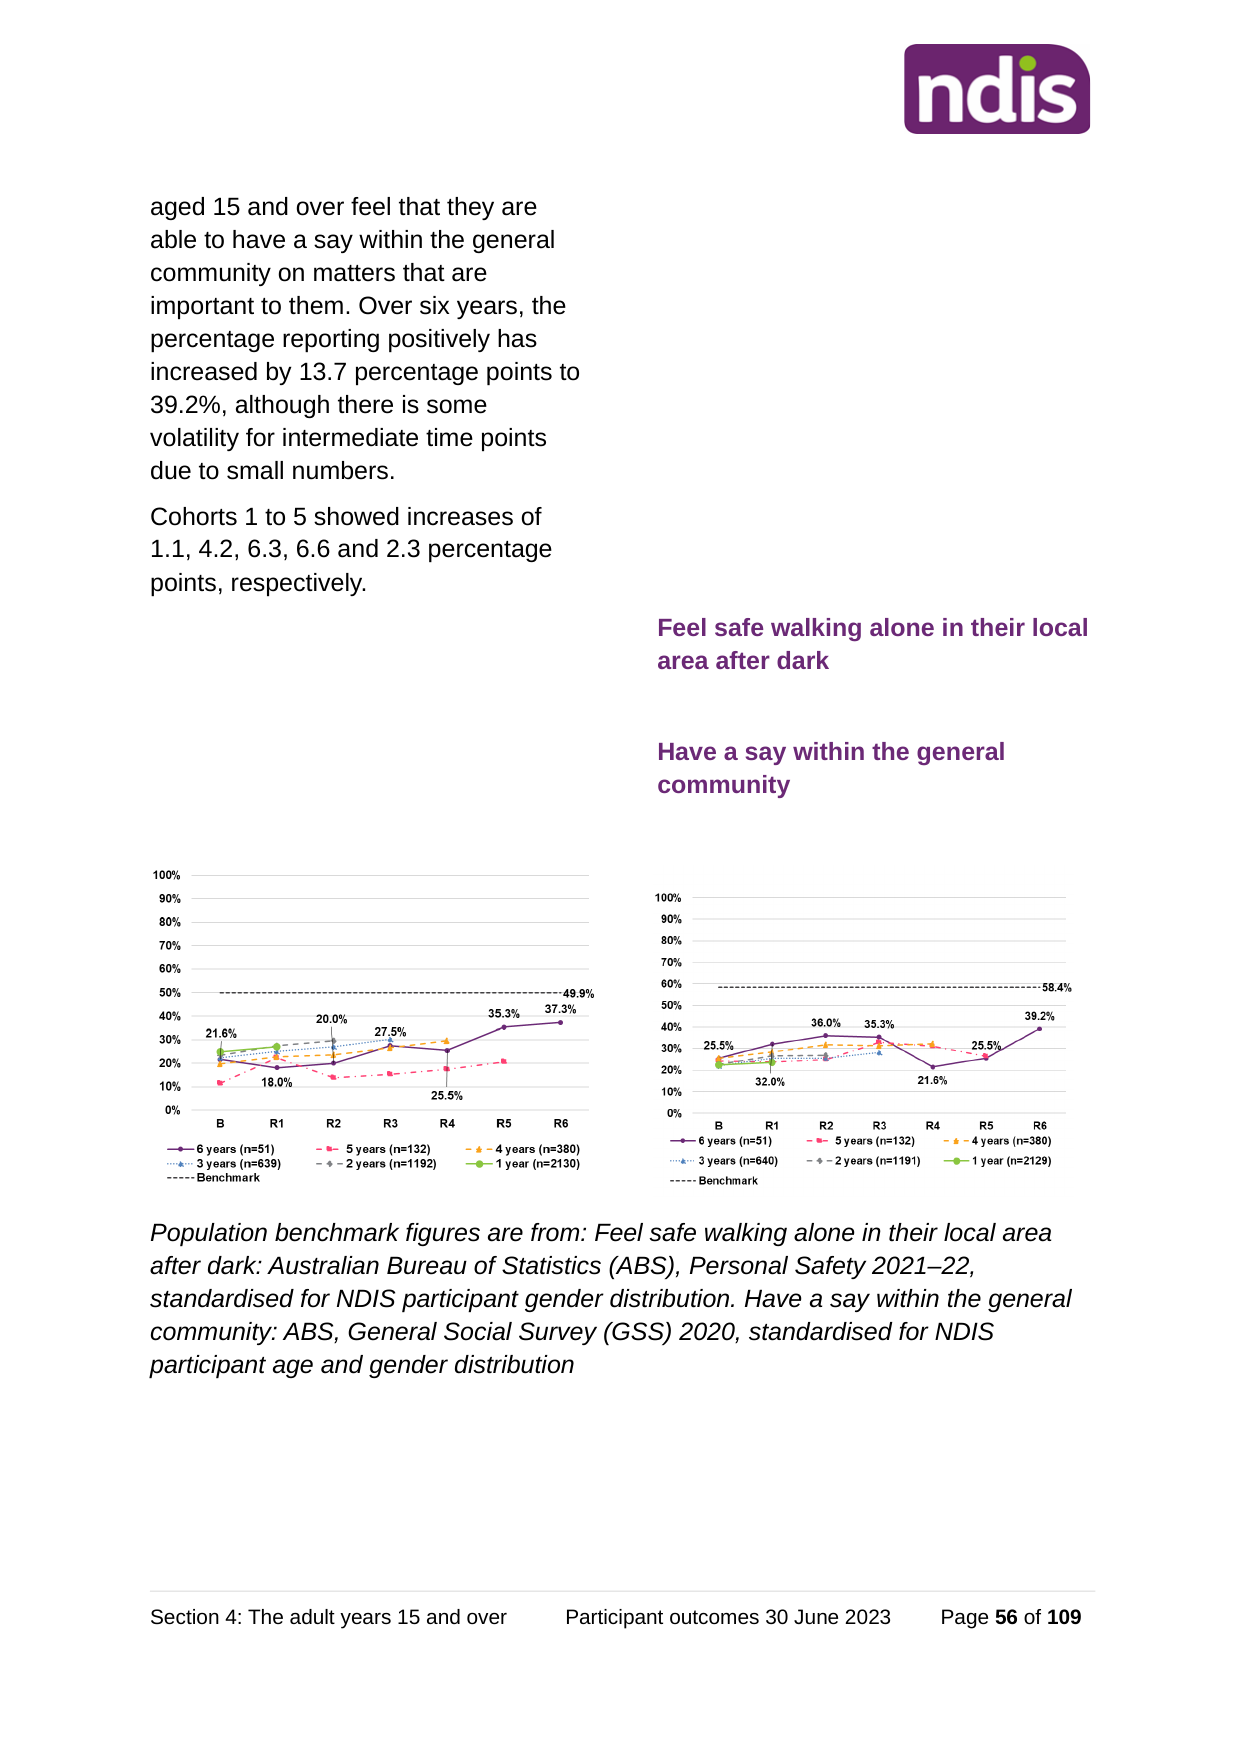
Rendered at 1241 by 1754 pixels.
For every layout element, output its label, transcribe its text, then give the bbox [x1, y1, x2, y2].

text Feel safe walking alone in their local area after dark [657, 613, 1090, 675]
text Population benchmark figures are from: Feel safe walking alone in their local area after dark: Australian Bureau of Statistics (ABS), Personal Safety 2021–22, standardised for NDIS participant gender distribution. Have a say within the general community: ABS, General Social Survey (GSS) 2020, standardised for NDIS participant age and gender distribution [150, 1218, 1090, 1379]
picture [150, 861, 598, 1197]
text Have a say within the general community [657, 737, 1090, 799]
picture [653, 865, 1075, 1197]
text Cohorts 1 to 5 showed increases of 1.1, 4.2, 6.3, 6.6 and 2.3 percentage points, respectively. [150, 501, 583, 596]
picture [904, 44, 1091, 134]
